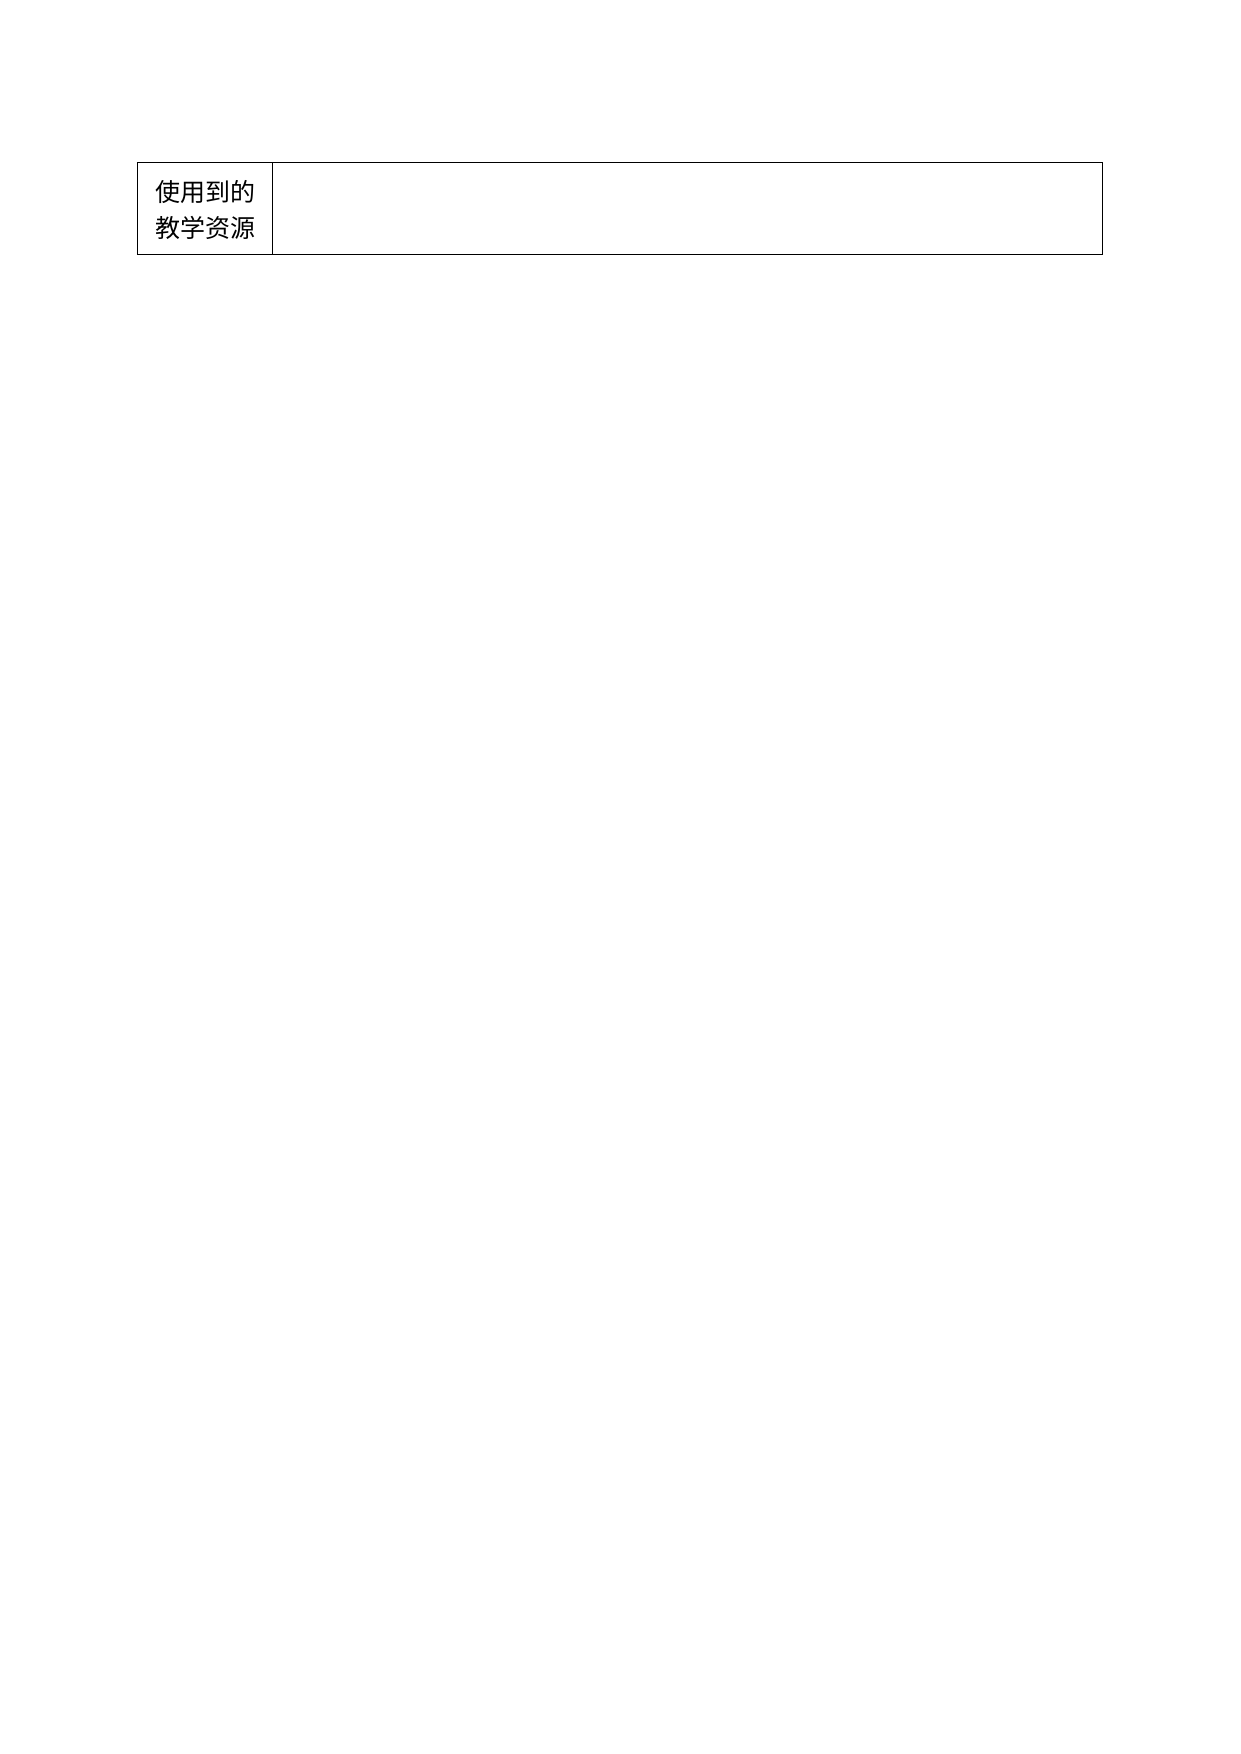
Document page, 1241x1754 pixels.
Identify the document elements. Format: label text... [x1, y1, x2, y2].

table_cell [273, 163, 1102, 254]
table_cell 使用到的 教学资源 [138, 163, 272, 254]
